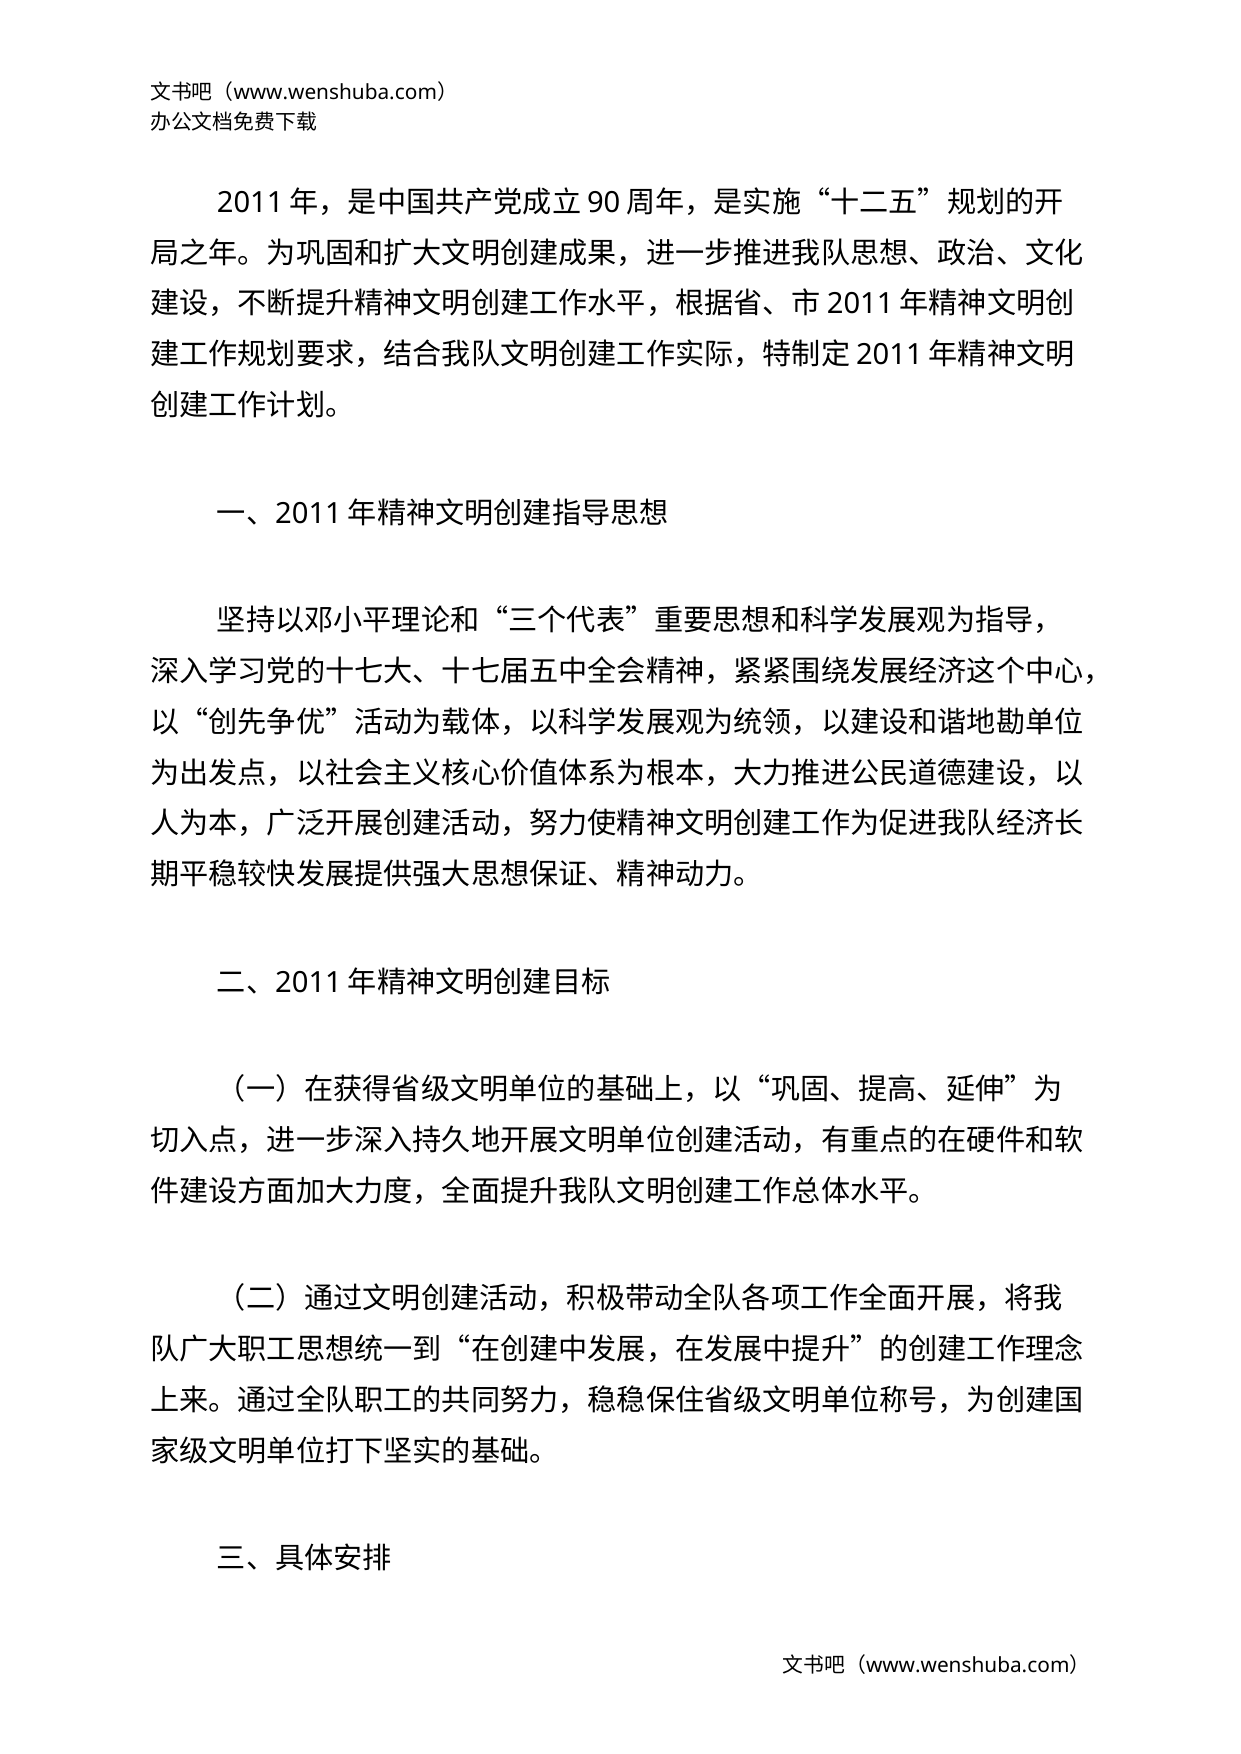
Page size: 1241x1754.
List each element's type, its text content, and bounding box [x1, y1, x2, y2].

text 二、2011年精神文明创建目标 [150, 958, 1090, 1001]
text （二）通过文明创建活动，积极带动全队各项工作全面开展，将我队广大职工思想统一到“在创建中发展，在发展中提升”的创建工作理念上来。通过全队职工的共同努力，稳稳保住省级文明单位称号，为创建国家级文明单位打下坚实的基础。 [150, 1275, 1090, 1469]
text 2011年，是中国共产党成立90周年，是实施“十二五”规划的开局之年。为巩固和扩大文明创建成果，进一步推进我队思想、政治、文化建设，不断提升精神文明创建工作水平，根据省、市2011年精神文明创建工作规划要求，结合我队文明创建工作实际，特制定2011年精神文明创建工作计划。 [150, 178, 1090, 424]
text 坚持以邓小平理论和“三个代表”重要思想和科学发展观为指导，深入学习党的十七大、十七届五中全会精神，紧紧围绕发展经济这个中心，以“创先争优”活动为载体，以科学发展观为统领，以建设和谐地勘单位为出发点，以社会主义核心价值体系为根本，大力推进公民道德建设，以人为本，广泛开展创建活动，努力使精神文明创建工作为促进我队经济长期平稳较快发展提供强大思想保证、精神动力。 [150, 597, 1090, 893]
text 三、具体安排 [150, 1535, 1090, 1577]
text 一、2011年精神文明创建指导思想 [150, 489, 1090, 532]
text （一）在获得省级文明单位的基础上，以“巩固、提高、延伸”为切入点，进一步深入持久地开展文明单位创建活动，有重点的在硬件和软件建设方面加大力度，全面提升我队文明创建工作总体水平。 [150, 1066, 1090, 1210]
